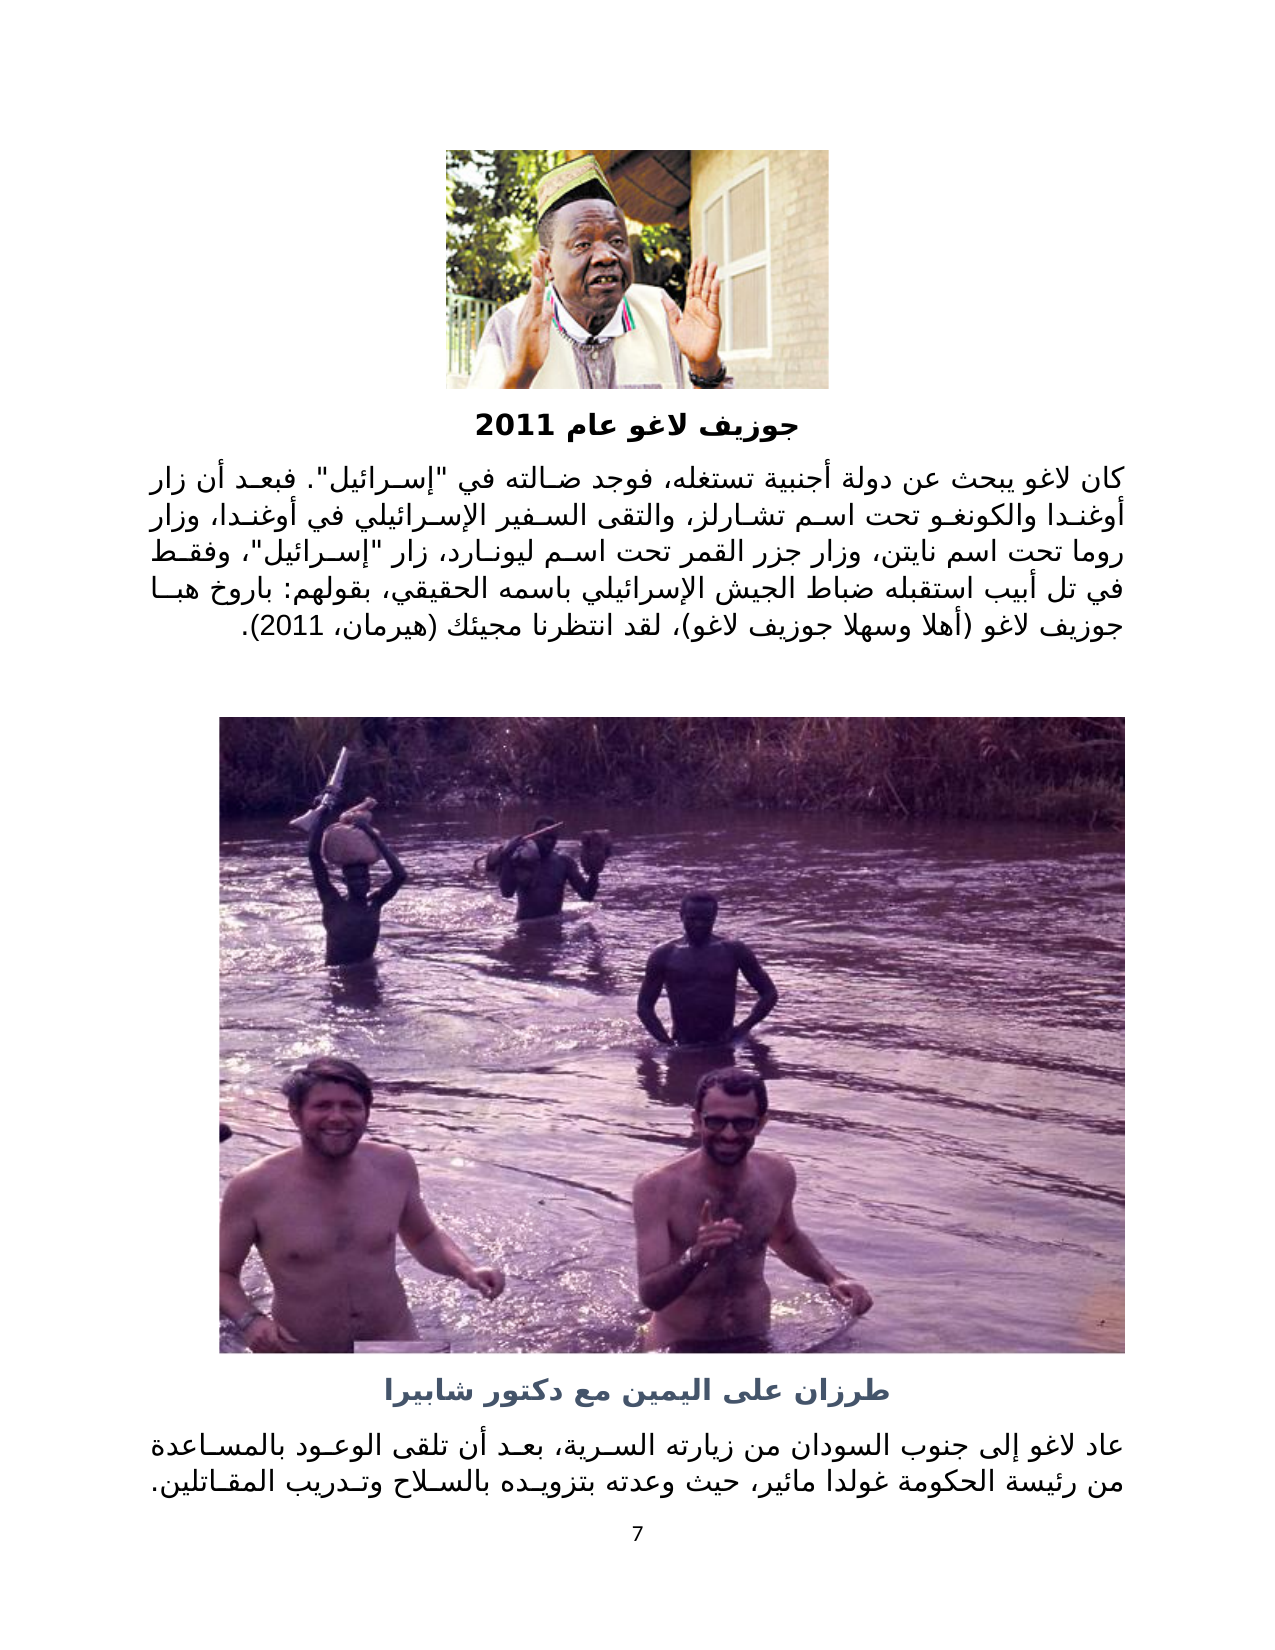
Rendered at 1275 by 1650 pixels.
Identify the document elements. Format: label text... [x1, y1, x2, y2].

text جوزيف لاغو عام 2011 [150, 408, 1125, 442]
picture [446, 150, 829, 389]
text طرزان على اليمين مع دكتور شابيرا [150, 1373, 1125, 1407]
picture [219, 717, 1125, 1355]
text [150, 1428, 1125, 1499]
text كان لاغو يبحث عن دولة أجنبية تستغله، فوجد ضالته في "إسرائيل". فبعد أن زار أوغندا والكونغو تحت اسم تشارلز، والتقى السفير الإسرائيلي في أوغندا، وزار روما تحت اسم نايتن، وزار جزر القمر تحت اسم ليونارد، زار "إسرائيل"، وفقط في تل أبيب استقبله ضباط الجيش الإسرائيلي باسمه الحقيقي، بقولهم: باروخ هبا جوزيف لاغو (أهلا وسهلا جوزيف لاغو)، لقد انتظرنا مجيئك. [150, 461, 1125, 642]
